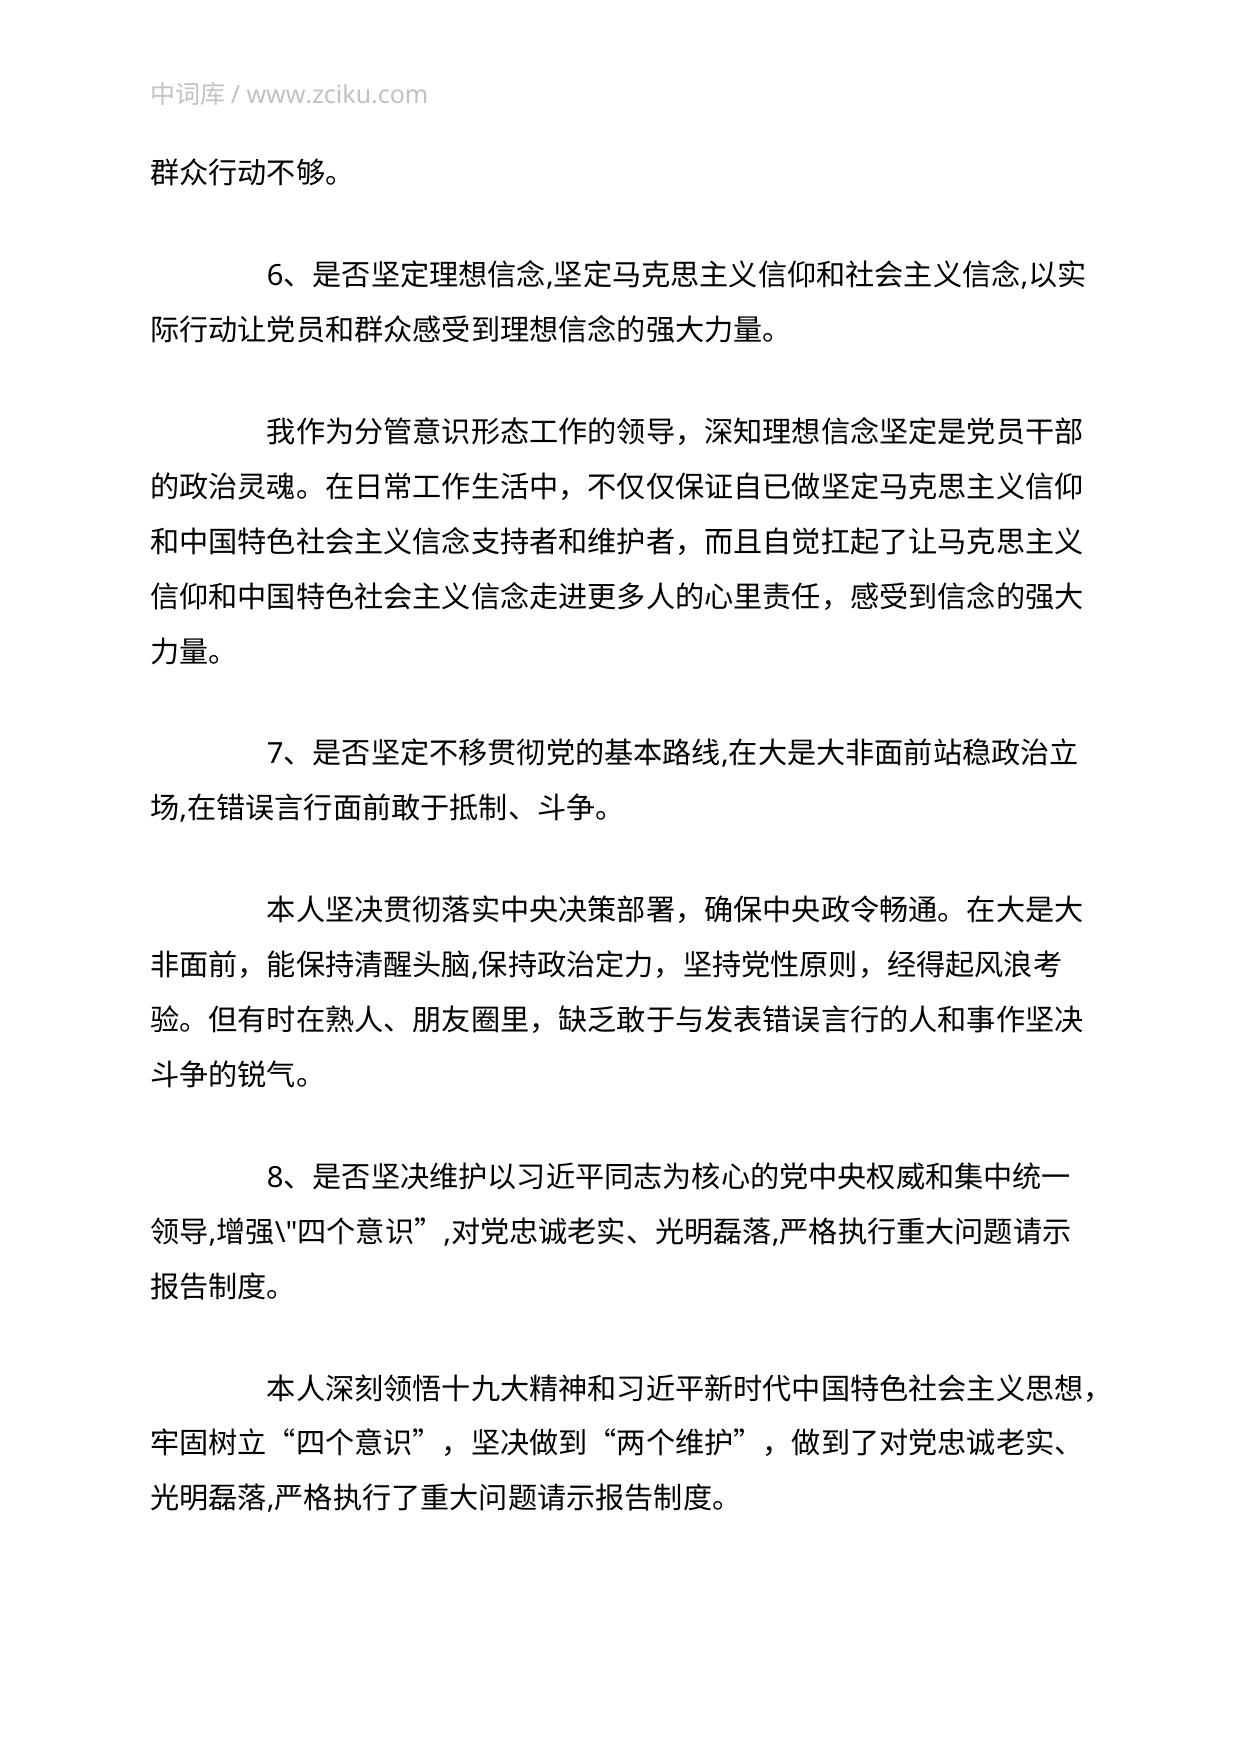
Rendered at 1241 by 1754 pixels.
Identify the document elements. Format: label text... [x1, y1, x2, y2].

text 我作为分管意识形态工作的领导，深知理想信念坚定是党员干部的政治灵魂。在日常工作生活中，不仅仅保证自已做坚定马克思主义信仰和中国特色社会主义信念支持者和维护者，而且自觉扛起了让马克思主义信仰和中国特色社会主义信念走进更多人的心里责任，感受到信念的强大力量。 [150, 408, 1090, 670]
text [150, 150, 1090, 192]
text 本人坚决贯彻落实中央决策部署，确保中央政令畅通。在大是大非面前，能保持清醒头脑,保持政治定力，坚持党性原则，经得起风浪考验。但有时在熟人、朋友圈里，缺乏敢于与发表错误言行的人和事作坚决斗争的锐气。 [150, 887, 1090, 1094]
text 本人深刻领悟十九大精神和习近平新时代中国特色社会主义思想，牢固树立“四个意识”，坚决做到“两个维护”，做到了对党忠诚老实、光明磊落,严格执行了重大问题请示报告制度。 [150, 1365, 1090, 1517]
text 7、是否坚定不移贯彻党的基本路线,在大是大非面前站稳政治立场,在错误言行面前敢于抵制、斗争。 [150, 730, 1090, 827]
text 8、是否坚决维护以习近平同志为核心的党中央权威和集中统一领导,增强\"四个意识”,对党忠诚老实、光明磊落,严格执行重大问题请示报告制度。 [150, 1153, 1090, 1306]
text 6、是否坚定理想信念,坚定马克思主义信仰和社会主义信念,以实际行动让党员和群众感受到理想信念的强大力量。 [150, 252, 1090, 349]
